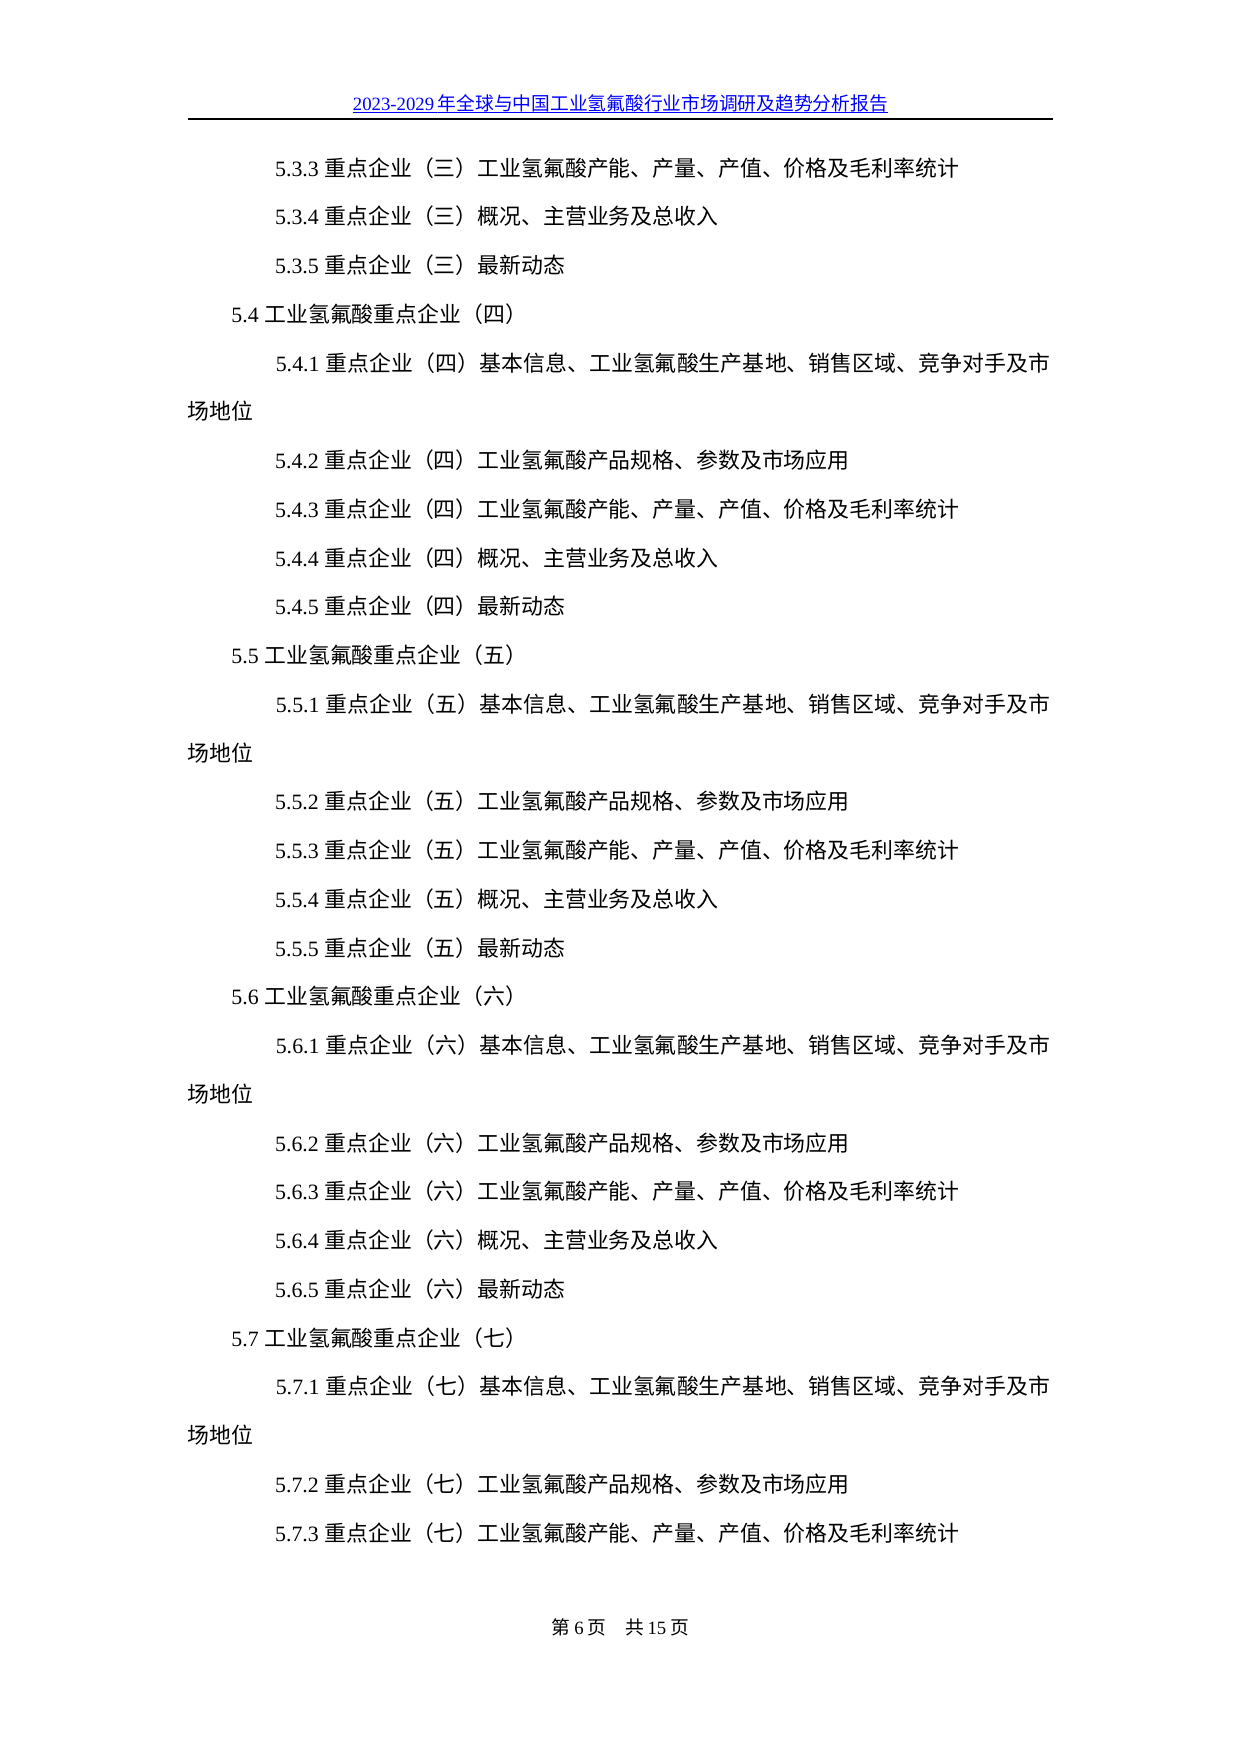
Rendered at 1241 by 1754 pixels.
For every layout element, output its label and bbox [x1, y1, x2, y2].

text [187, 150, 1053, 1548]
